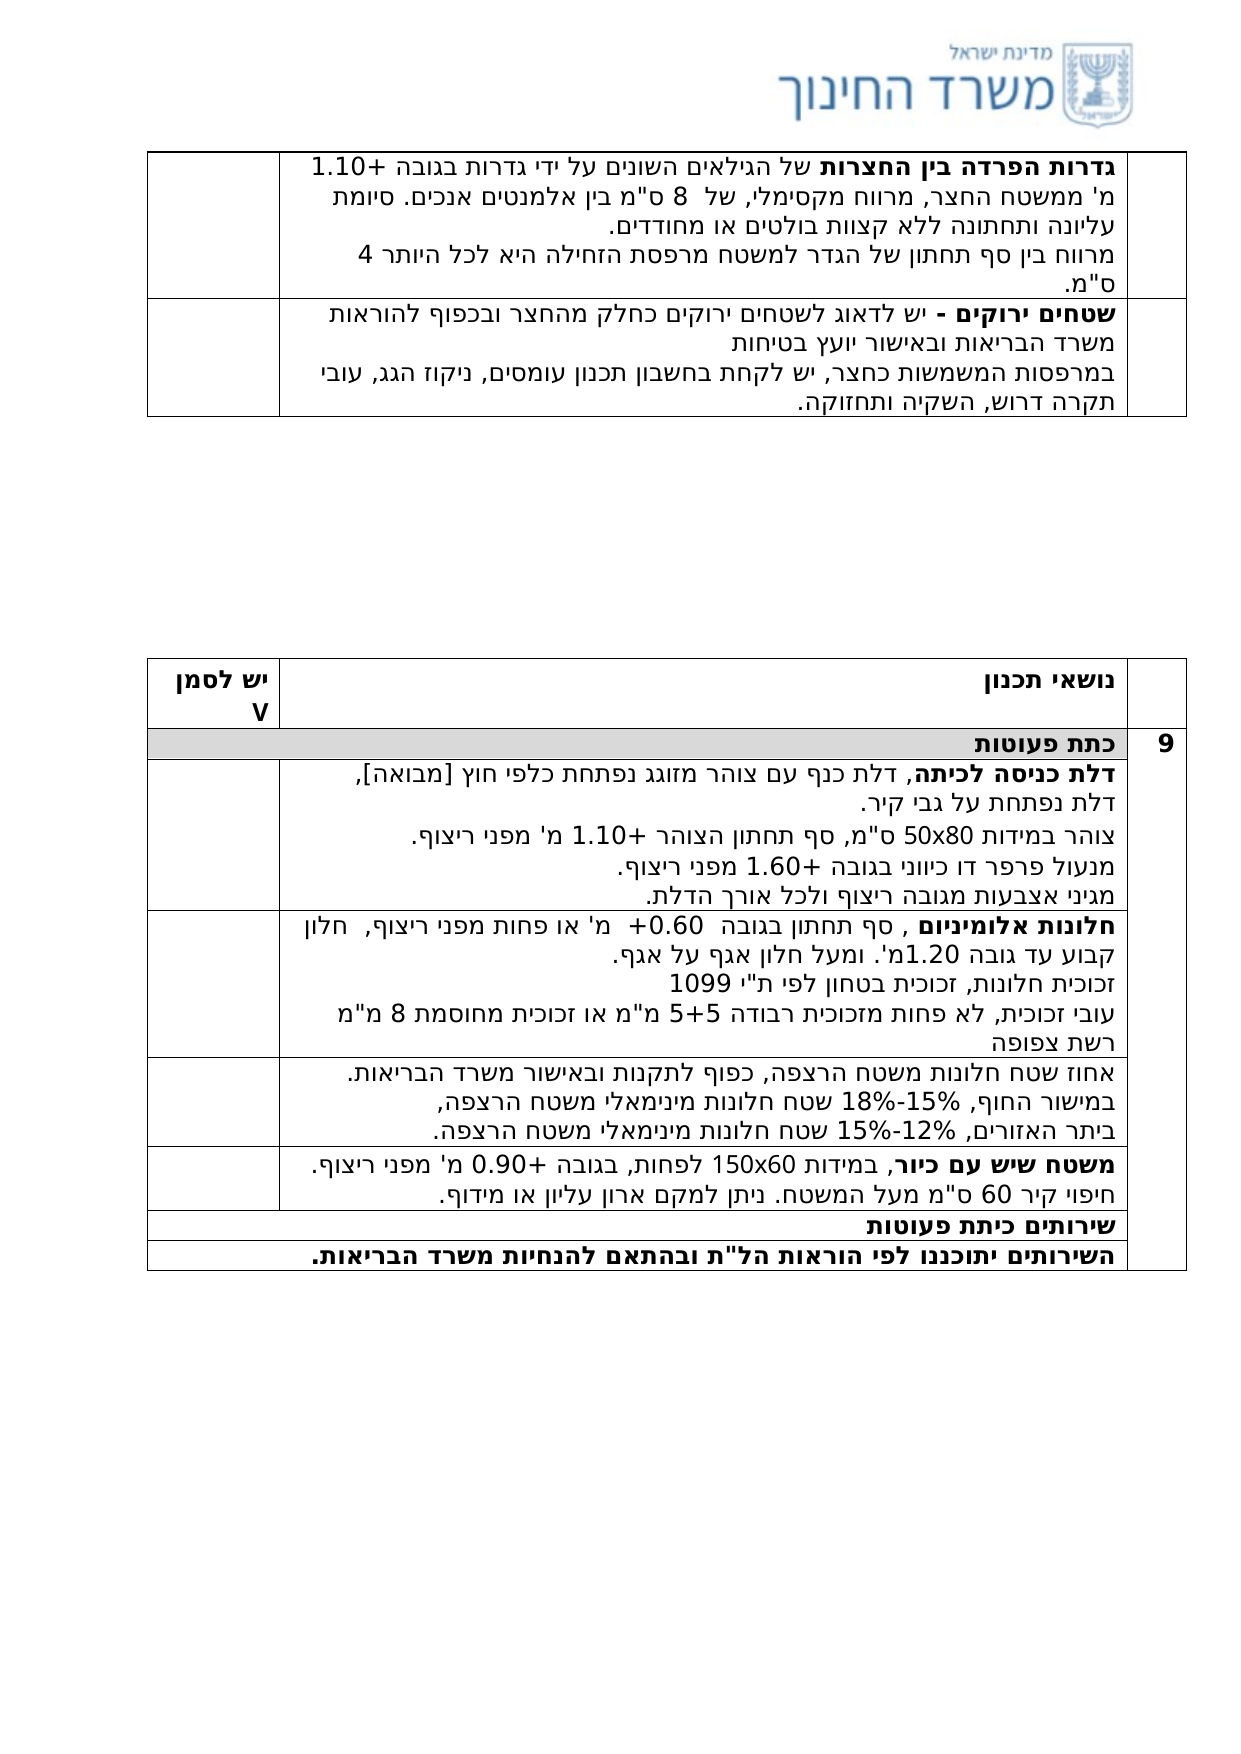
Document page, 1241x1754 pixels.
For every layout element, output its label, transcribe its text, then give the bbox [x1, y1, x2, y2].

table_cell [148, 911, 279, 1057]
table_cell [148, 299, 279, 416]
table_cell [148, 760, 279, 910]
table_cell [148, 1147, 279, 1210]
table_cell אחוז שטח חלונות משטח הרצפה, כפוף לתקנות ובאישור משרד הבריאות. במישור החוף, 15%-18% שטח חלונות מינימאלי משטח הרצפה, ביתר האזורים, 12%-15% שטח חלונות מינימאלי משטח הרצפה. [280, 1058, 1127, 1146]
picture [765, 29, 1152, 151]
table_cell [1128, 299, 1186, 416]
table_cell גדרות הפרדה בין החצרות של הגילאים השונים על ידי גדרות בגובה +1.10 מ' ממשטח החצר, מרווח מקסימלי, של 8 ס"מ בין אלמנטים אנכים. סיומת עליונה ותחתונה ללא קצוות בולטים או מחודדים. מרווח בין סף תחתון של הגדר למשטח מרפסת הזחילה היא לכל היותר 4 ס"מ. [280, 153, 1127, 298]
table_cell [148, 1058, 279, 1146]
table_header נושאי תכנון [280, 659, 1127, 728]
table_cell שטחים ירוקים - יש לדאוג לשטחים ירוקים כחלק מהחצר ובכפוף להוראות משרד הבריאות ובאישור יועץ בטיחות במרפסות המשמשות כחצר, יש לקחת בחשבון תכנון עומסים, ניקוז הגג, עובי תקרה דרוש, השקיה ותחזוקה. [280, 299, 1127, 416]
table_cell 9 [1128, 729, 1186, 1270]
table_cell דלת כניסה לכיתה, דלת כנף עם צוהר מזוגג נפתחת כלפי חוץ [מבואה], דלת נפתחת על גבי קיר. צוהר במידות 50x80 ס"מ, סף תחתון הצוהר +1.10 מ' מפני ריצוף. מנעול פרפר דו כיווני בגובה +1.60 מפני ריצוף. מגיני אצבעות מגובה ריצוף ולכל אורך הדלת. [280, 760, 1127, 910]
table_cell השירותים יתוכננו לפי הוראות הל"ת ובהתאם להנחיות משרד הבריאות. [148, 1241, 1127, 1270]
table_cell [148, 153, 279, 298]
table_header [1128, 659, 1186, 728]
table_cell כתת פעוטות [148, 729, 1127, 758]
table_cell חלונות אלומיניום , סף תחתון בגובה 0.60+ מ' או פחות מפני ריצוף, חלון קבוע עד גובה 1.20מ'. ומעל חלון אגף על אגף. זכוכית חלונות, זכוכית בטחון לפי ת"י 1099 עובי זכוכית, לא פחות מזכוכית רבודה 5+5 מ"מ או זכוכית מחוסמת 8 מ"מ רשת צפופה [280, 911, 1127, 1057]
table_cell שירותים כיתת פעוטות [148, 1211, 1127, 1240]
table_header יש לסמן V [148, 659, 279, 728]
table_cell משטח שיש עם כיור, במידות 150x60 לפחות, בגובה +0.90 מ' מפני ריצוף. חיפוי קיר 60 ס"מ מעל המשטח. ניתן למקם ארון עליון או מידוף. [280, 1147, 1127, 1210]
